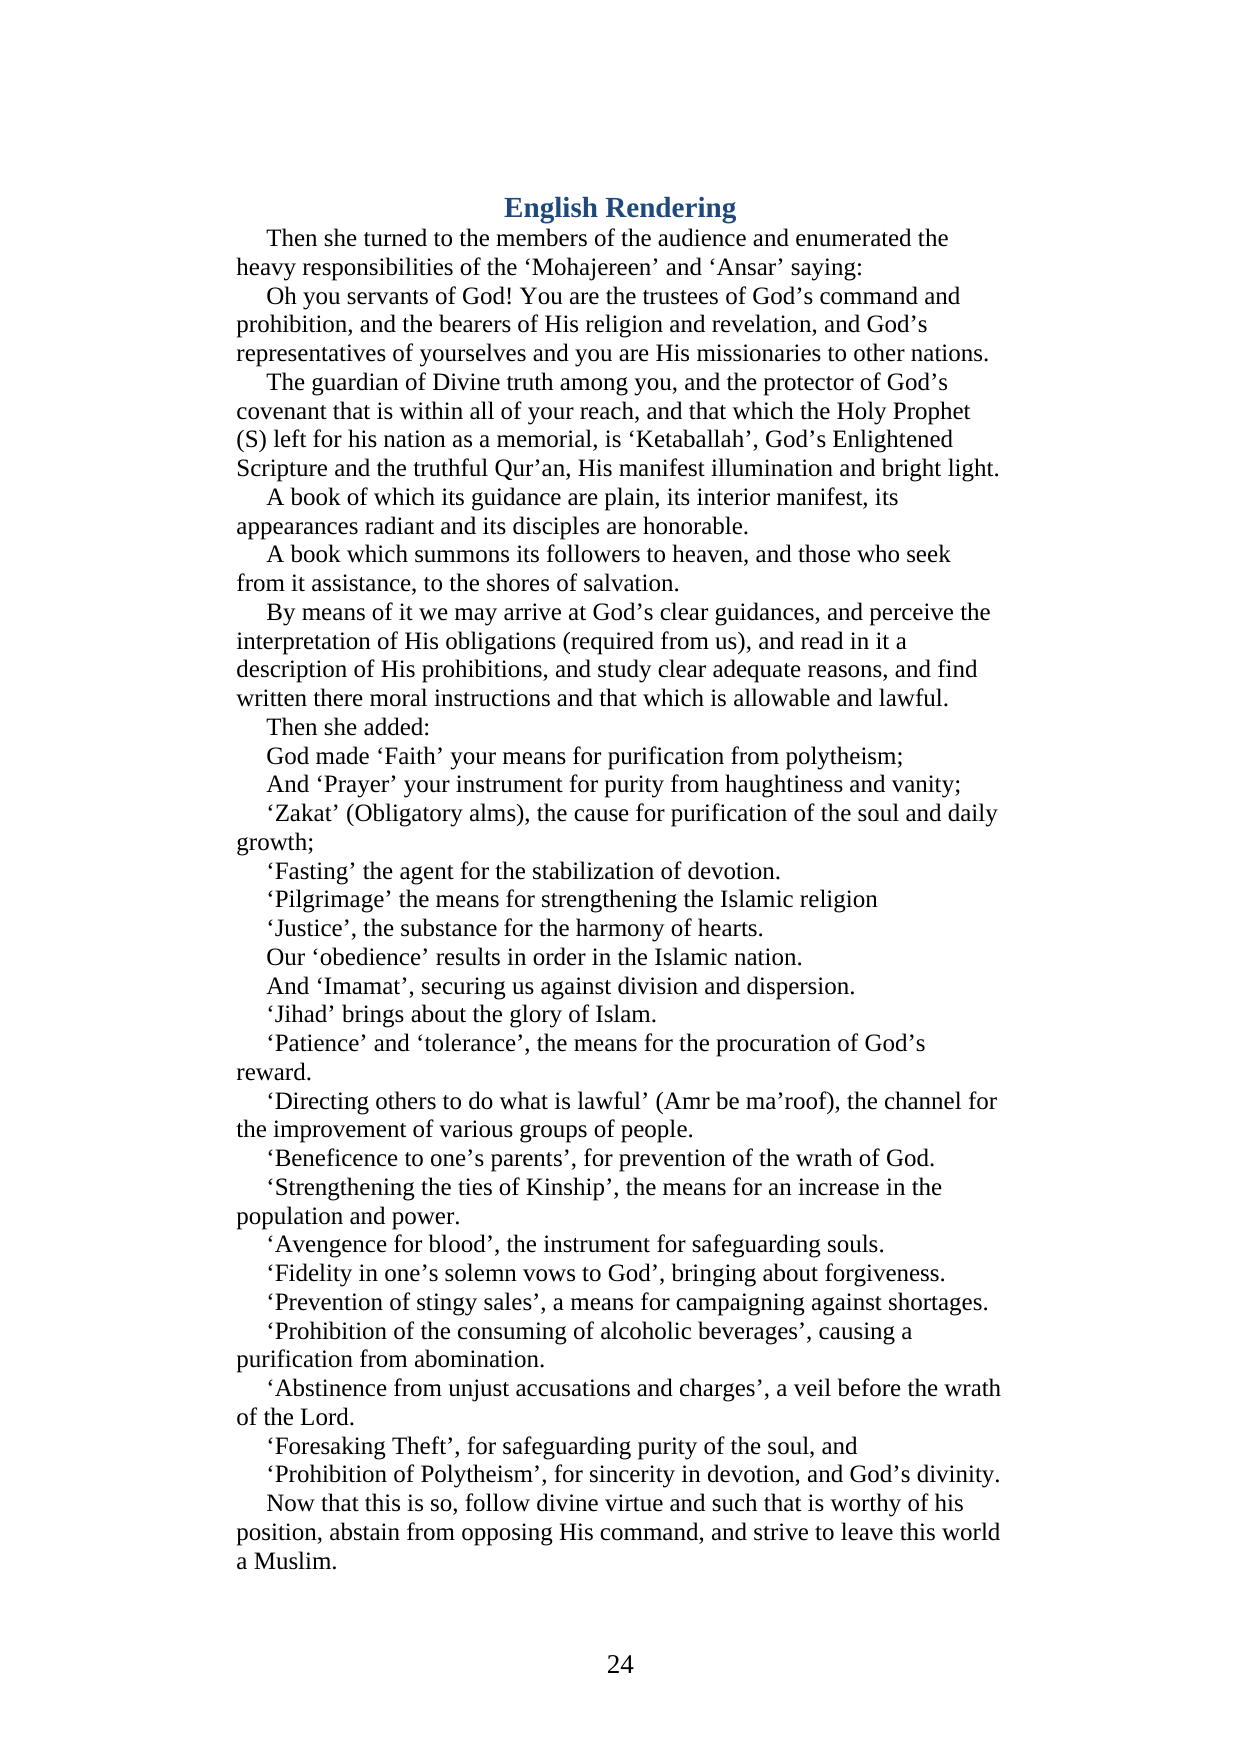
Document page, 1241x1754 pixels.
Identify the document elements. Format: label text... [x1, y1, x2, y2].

text ‘Abstinence from unjust accusations and charges’, a veil before the wrath of the Lord. [236, 1373, 1004, 1431]
text Oh you servants of God! You are the trustees of God’s command and prohibition, and the bearers of His religion and revelation, and God’s representatives of yourselves and you are His missionaries to other nations. [236, 281, 1004, 367]
text ‘Zakat’ (Obligatory alms), the cause for purification of the soul and daily growth; [236, 798, 1004, 856]
text ‘Foresaking Theft’, for safeguarding purity of the soul, and [236, 1431, 1004, 1459]
text Now that this is so, follow divine virtue and such that is worthy of his position, abstain from opposing His command, and strive to leave this world a Muslim. [236, 1488, 1004, 1574]
subtitle English Rendering [236, 190, 1004, 223]
text The guardian of Divine truth among you, and the protector of God’s covenant that is within all of your reach, and that which the Holy Prophet (S) left for his nation as a memorial, is ‘Ketaballah’, God’s Enlightened Scripture and the truthful Qur’an, His manifest illumination and bright light. [236, 367, 1004, 482]
text By means of it we may arrive at God’s clear guidances, and perceive the interpretation of His obligations (required from us), and read in it a description of His prohibitions, and study clear adequate reasons, and find written there moral instructions and that which is allowable and lawful. [236, 597, 1004, 712]
text And ‘Imamat’, securing us against division and dispersion. [236, 971, 1004, 999]
text ‘Beneficence to one’s parents’, for prevention of the wrath of God. [236, 1143, 1004, 1172]
text Then she added: [236, 712, 1004, 741]
text ‘Fidelity in one’s solemn vows to God’, bringing about forgiveness. [236, 1258, 1004, 1287]
text A book which summons its followers to heaven, and those who seek from it assistance, to the shores of salvation. [236, 539, 1004, 597]
text ‘Prevention of stingy sales’, a means for campaigning against shortages. [236, 1287, 1004, 1316]
text Then she turned to the members of the audience and enumerated the heavy responsibilities of the ‘Mohajereen’ and ‘Ansar’ saying: [236, 223, 1004, 281]
text ‘Justice’, the substance for the harmony of hearts. [236, 913, 1004, 942]
text ‘Avengence for blood’, the instrument for safeguarding souls. [236, 1229, 1004, 1258]
text God made ‘Faith’ your means for purification from polytheism; [236, 741, 1004, 769]
text ‘Prohibition of Polytheism’, for sincerity in devotion, and God’s divinity. [236, 1459, 1004, 1488]
text And ‘Prayer’ your instrument for purity from haughtiness and vanity; [236, 769, 1004, 798]
text ‘Patience’ and ‘tolerance’, the means for the procuration of God’s reward. [236, 1028, 1004, 1086]
text ‘Jihad’ brings about the glory of Islam. [236, 999, 1004, 1028]
text ‘Prohibition of the consuming of alcoholic beverages’, causing a purification from abomination. [236, 1316, 1004, 1373]
text ‘Pilgrimage’ the means for strengthening the Islamic religion [236, 884, 1004, 913]
text ‘Fasting’ the agent for the stabilization of devotion. [236, 856, 1004, 884]
text ‘Strengthening the ties of Kinship’, the means for an increase in the population and power. [236, 1172, 1004, 1229]
text Our ‘obedience’ results in order in the Islamic nation. [236, 942, 1004, 971]
text ‘Directing others to do what is lawful’ (Amr be ma’roof), the channel for the improvement of various groups of people. [236, 1086, 1004, 1143]
text A book of which its guidance are plain, its interior manifest, its appearances radiant and its disciples are honorable. [236, 482, 1004, 539]
